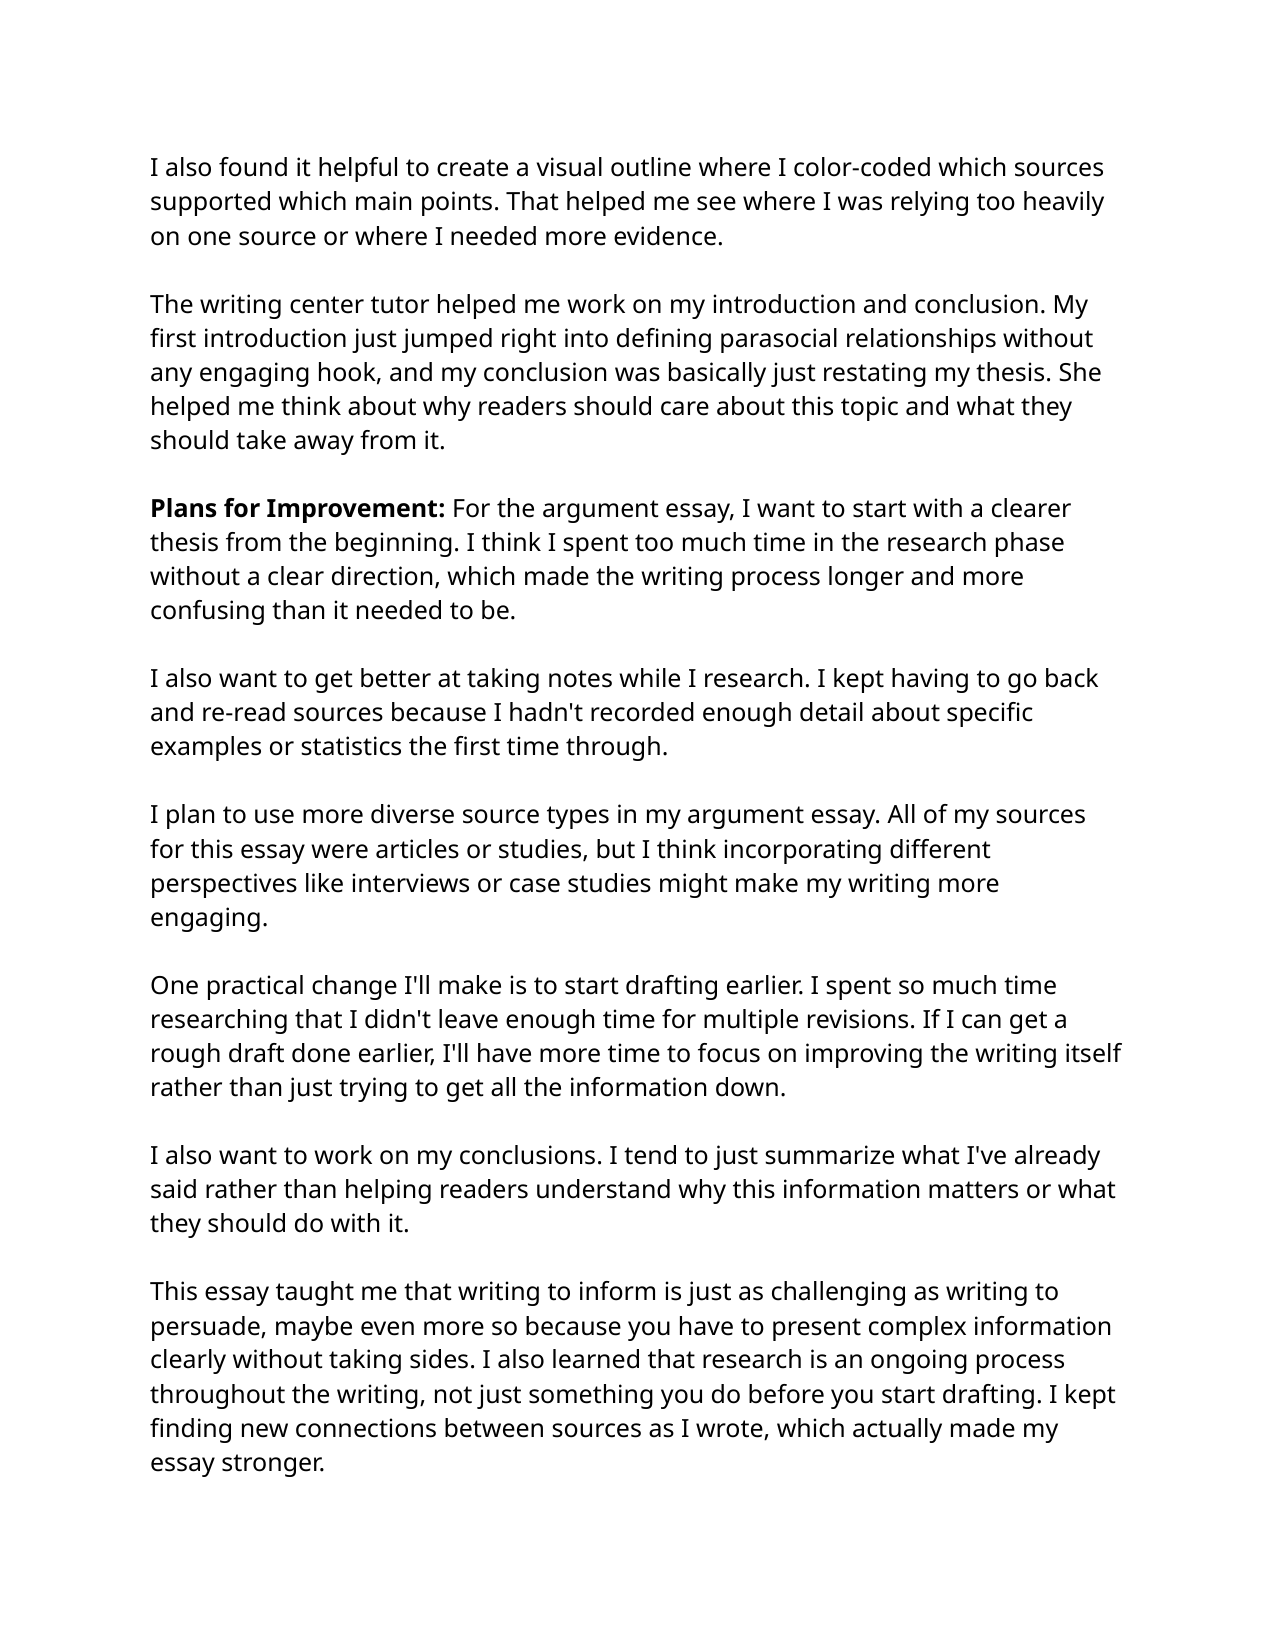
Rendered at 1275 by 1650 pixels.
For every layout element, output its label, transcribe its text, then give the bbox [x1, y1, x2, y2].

text One practical change I'll make is to start drafting earlier. I spent so much time researching that I didn't leave enough time for multiple revisions. If I can get a rough draft done earlier, I'll have more time to focus on improving the writing itself rather than just trying to get all the information down. [150, 967, 1125, 1104]
text The writing center tutor helped me work on my introduction and conclusion. My first introduction just jumped right into defining parasocial relationships without any engaging hook, and my conclusion was basically just restating my thesis. She helped me think about why readers should care about this topic and what they should take away from it. [150, 286, 1125, 457]
text I plan to use more diverse source types in my argument essay. All of my sources for this essay were articles or studies, but I think incorporating different perspectives like interviews or case studies might make my writing more engaging. [150, 797, 1125, 933]
text I also want to get better at taking notes while I research. I kept having to go back and re-read sources because I hadn't recorded enough detail about specific examples or statistics the first time through. [150, 661, 1125, 763]
text This essay taught me that writing to inform is just as challenging as writing to persuade, maybe even more so because you have to present complex information clearly without taking sides. I also learned that research is an ongoing process throughout the writing, not just something you do before you start drafting. I kept finding new connections between sources as I wrote, which actually made my essay stronger. [150, 1274, 1125, 1478]
text I also found it helpful to create a visual outline where I color-coded which sources supported which main points. That helped me see where I was relying too heavily on one source or where I needed more evidence. [150, 150, 1125, 252]
text Plans for Improvement: For the argument essay, I want to start with a clearer thesis from the beginning. I think I spent too much time in the research phase without a clear direction, which made the writing process longer and more confusing than it needed to be. [150, 491, 1125, 627]
text I also want to work on my conclusions. I tend to just summarize what I've already said rather than helping readers understand why this information matters or what they should do with it. [150, 1138, 1125, 1240]
